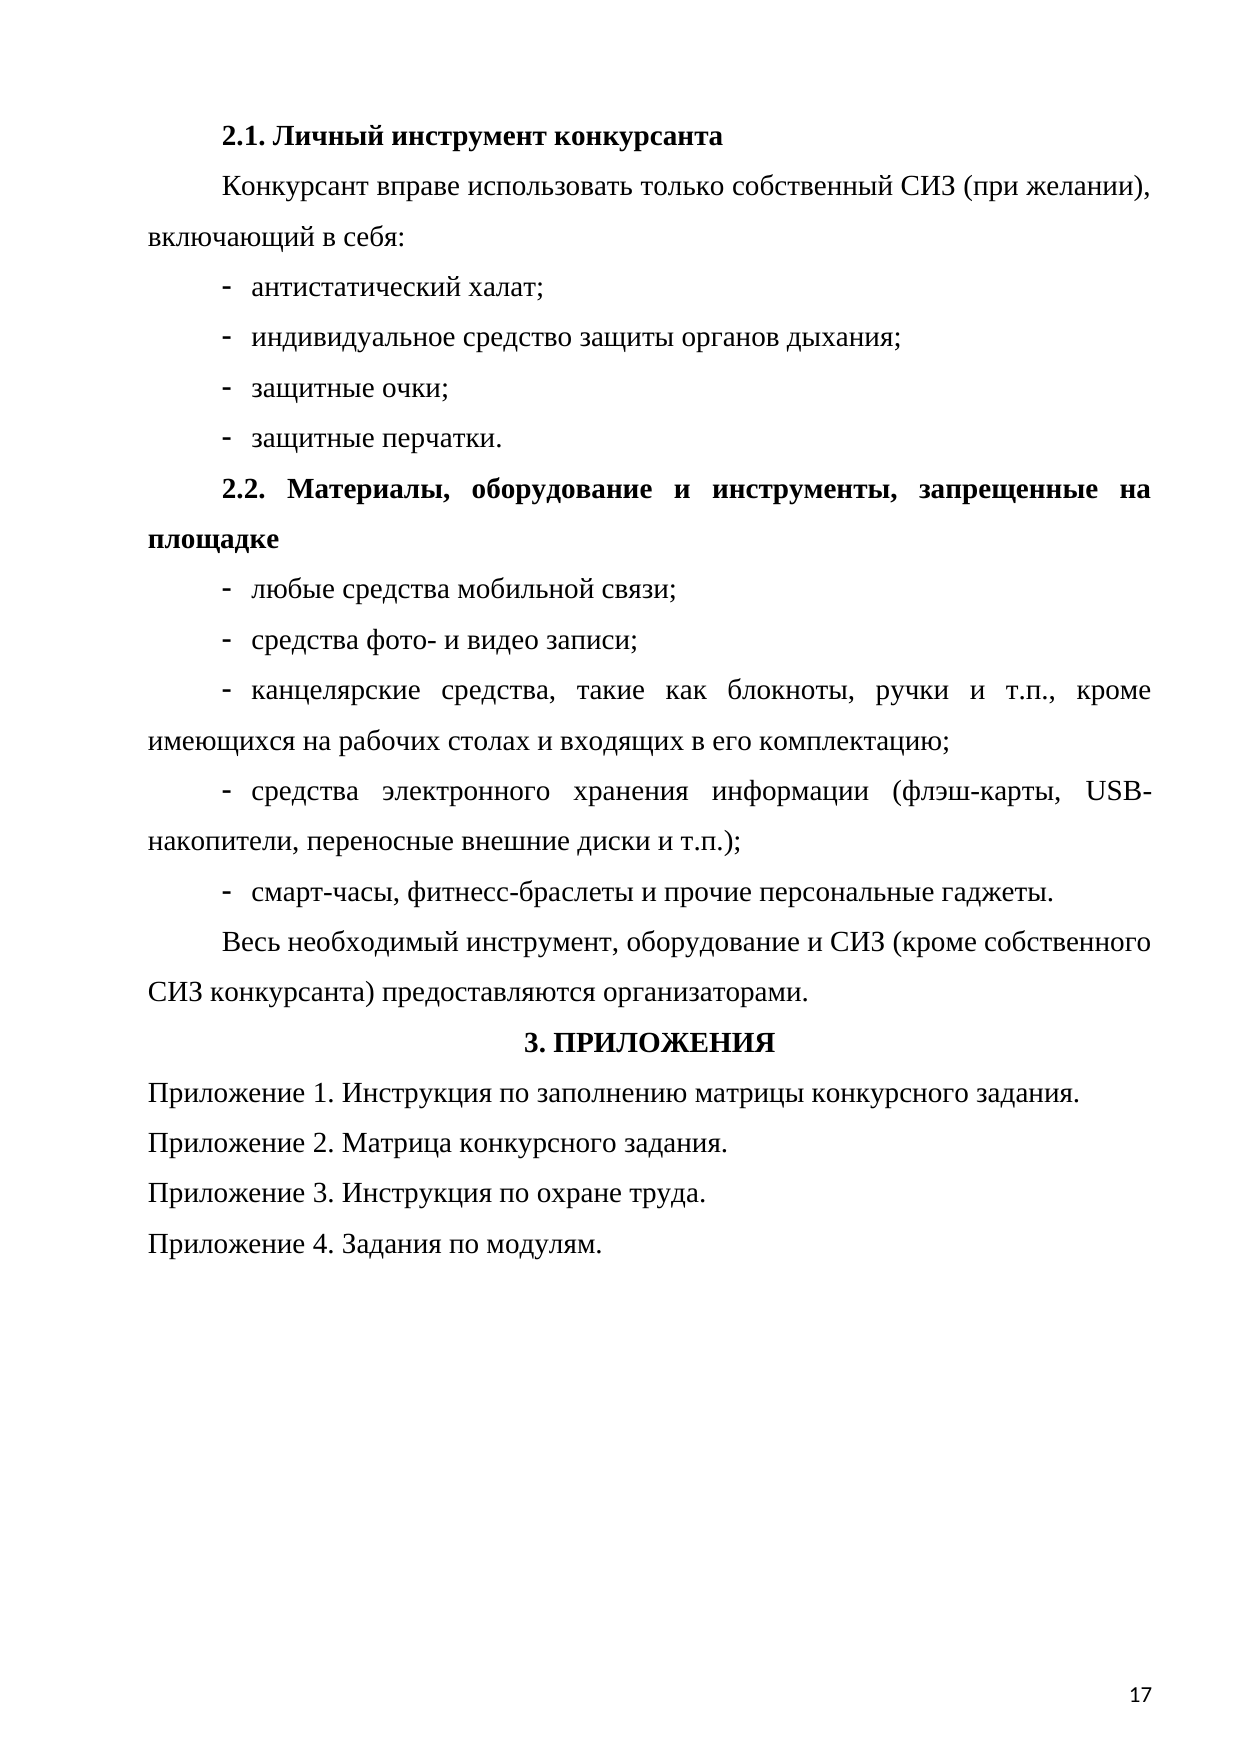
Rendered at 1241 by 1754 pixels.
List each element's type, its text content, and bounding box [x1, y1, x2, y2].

text 2.1. Личный инструмент конкурсанта [148, 118, 1152, 152]
list защитные очки; [148, 370, 1152, 403]
text 2.2. Материалы, оборудование и инструменты, запрещенные на площадке [148, 471, 1152, 554]
list антистатический халат; [148, 269, 1152, 303]
list канцелярские средства, такие как блокноты, ручки и т.п., кроме имеющихся на рабочих столах и входящих в его комплектацию; [148, 672, 1152, 756]
text Конкурсант вправе использовать только собственный СИЗ (при желании), включающий в себя: [148, 168, 1152, 252]
list средства электронного хранения информации (флэш-карты, USB-накопители, переносные внешние диски и т.п.); [148, 773, 1152, 857]
list защитные перчатки. [148, 420, 1152, 454]
list Весь необходимый инструмент, оборудование и СИЗ (кроме собственного СИЗ конкурсанта) предоставляются организаторами. [148, 924, 1152, 1008]
list любые средства мобильной связи; [148, 571, 1152, 605]
text 3. Приложения [148, 1025, 1152, 1058]
text Приложение 4. Задания по модулям. [148, 1226, 1152, 1259]
text Приложение 2. Матрица конкурсного задания. [148, 1125, 1152, 1159]
list средства фото- и видео записи; [148, 622, 1152, 655]
text Приложение 3. Инструкция по охране труда. [148, 1176, 1152, 1209]
list индивидуальное средство защиты органов дыхания; [148, 319, 1152, 353]
text Приложение 1. Инструкция по заполнению матрицы конкурсного задания. [148, 1075, 1152, 1108]
list смарт-часы, фитнесс-браслеты и прочие персональные гаджеты. [148, 874, 1152, 907]
